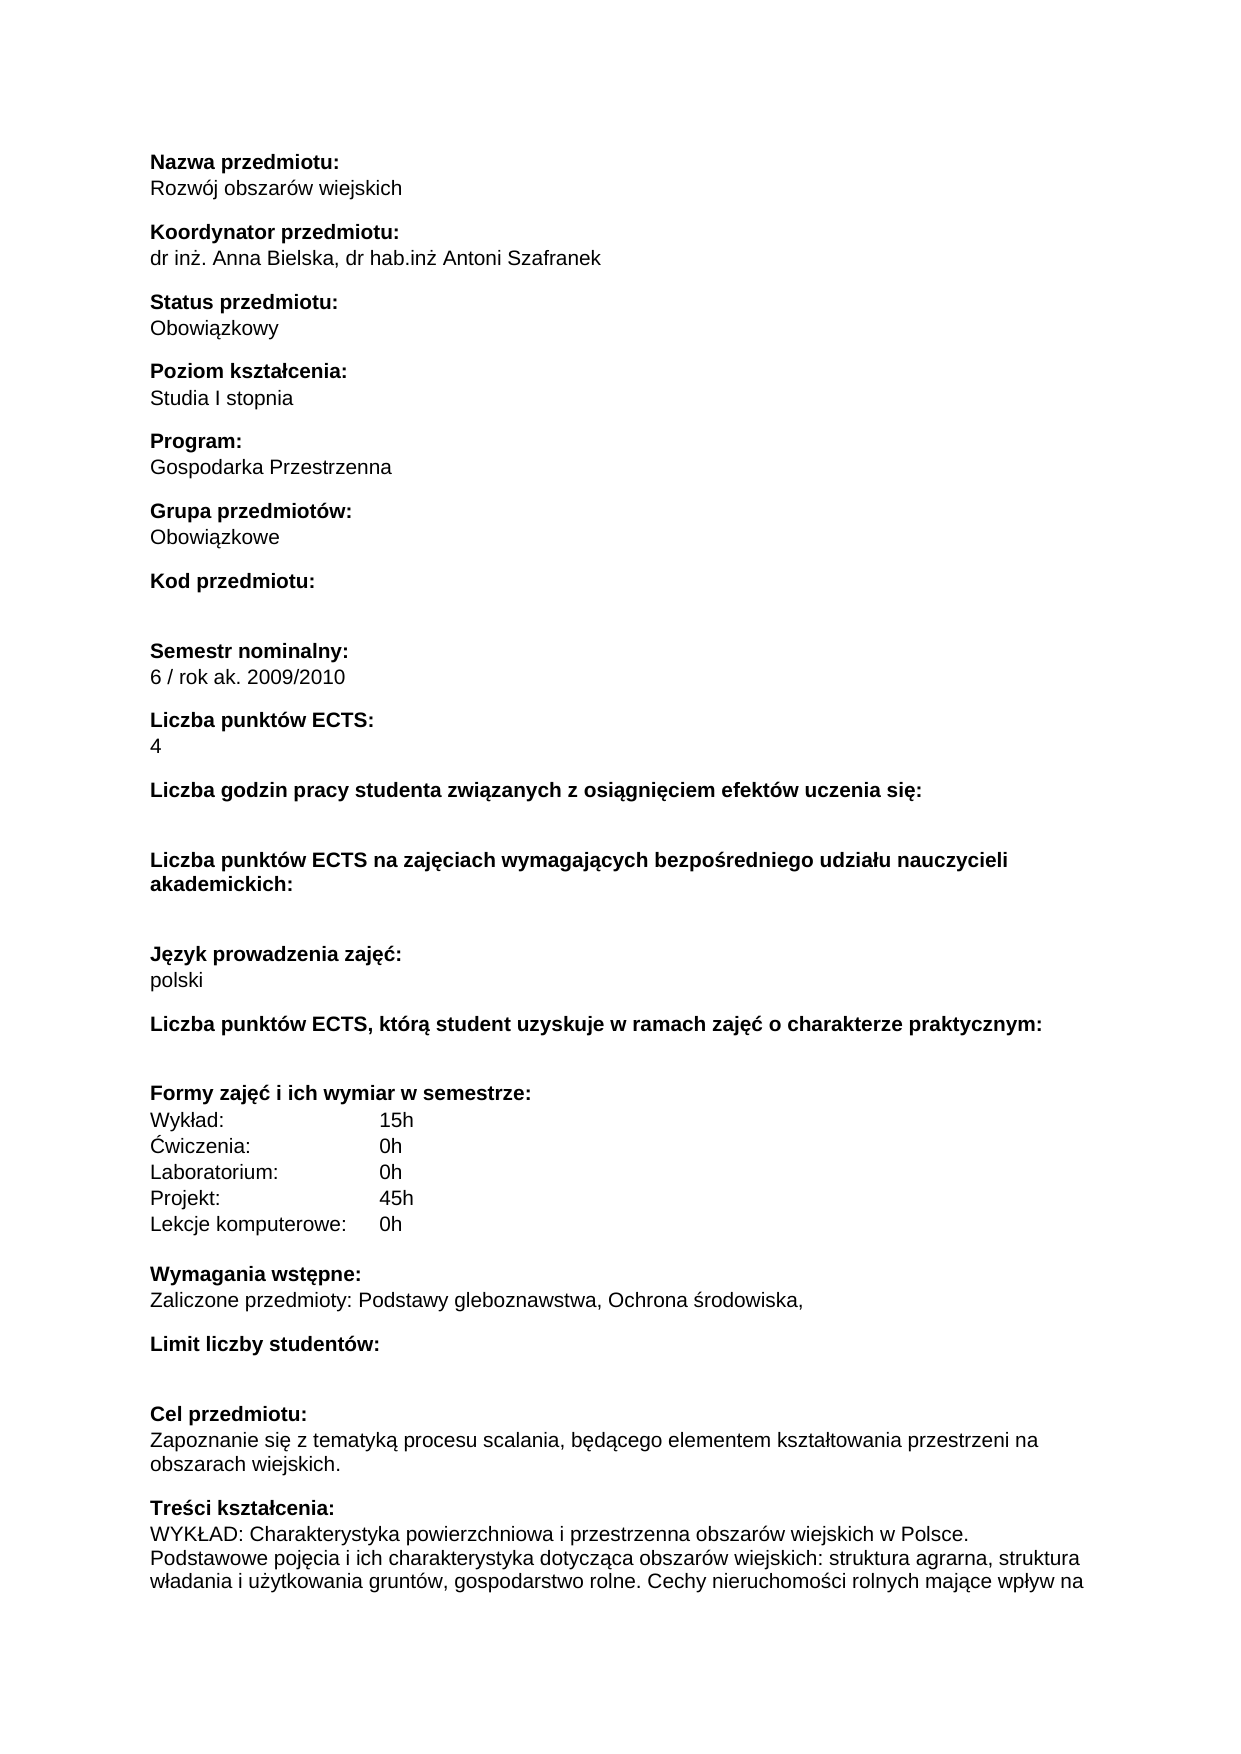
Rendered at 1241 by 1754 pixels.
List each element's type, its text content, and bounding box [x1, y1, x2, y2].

text Wymagania wstępne: [150, 1262, 1090, 1286]
text 4 [150, 734, 1090, 758]
table_cell 0h [369, 1210, 597, 1236]
text Liczba punktów ECTS: [150, 708, 1090, 732]
text Obowiązkowy [150, 316, 1090, 339]
text polski [150, 968, 1090, 992]
table_cell Ćwiczenia: [140, 1134, 367, 1158]
text Limit liczby studentów: [150, 1332, 1090, 1356]
text Treści kształcenia: [150, 1495, 1090, 1519]
text Liczba punktów ECTS na zajęciach wymagających bezpośredniego udziału nauczycieli akademickich: [150, 848, 1090, 896]
text Formy zajęć i ich wymiar w semestrze: [150, 1081, 1090, 1105]
table_cell Laboratorium: [140, 1160, 367, 1184]
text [150, 1521, 1090, 1593]
text Język prowadzenia zajęć: [150, 942, 1090, 966]
text Liczba godzin pracy studenta związanych z osiągnięciem efektów uczenia się: [150, 778, 1090, 802]
text Semestr nominalny: [150, 638, 1090, 662]
table_header 15h [369, 1108, 597, 1132]
table_cell 0h [369, 1132, 597, 1158]
text Status przedmiotu: [150, 289, 1090, 313]
table_cell 0h [369, 1158, 597, 1184]
text Zapoznanie się z tematyką procesu scalania, będącego elementem kształtowania przestrzeni na obszarach wiejskich. [150, 1428, 1090, 1476]
text Obowiązkowe [150, 525, 1090, 549]
table_cell Projekt: [140, 1186, 367, 1210]
text Cel przedmiotu: [150, 1402, 1090, 1426]
text dr inż. Anna Bielska, dr hab.inż Antoni Szafranek [150, 246, 1090, 270]
text 6 / rok ak. 2009/2010 [150, 664, 1090, 688]
text Kod przedmiotu: [150, 569, 1090, 593]
text Poziom kształcenia: [150, 359, 1090, 383]
table_cell Lekcje komputerowe: [140, 1212, 367, 1236]
text Gospodarka Przestrzenna [150, 455, 1090, 479]
text Liczba punktów ECTS, którą student uzyskuje w ramach zajęć o charakterze praktycznym: [150, 1011, 1090, 1035]
text Koordynator przedmiotu: [150, 220, 1090, 244]
table_header Wykład: [140, 1108, 367, 1132]
text Program: [150, 429, 1090, 453]
text Studia I stopnia [150, 385, 1090, 409]
table_cell 45h [369, 1184, 597, 1210]
text Rozwój obszarów wiejskich [150, 176, 1090, 200]
text Zaliczone przedmioty: Podstawy gleboznawstwa, Ochrona środowiska, [150, 1288, 1090, 1312]
text Nazwa przedmiotu: [150, 150, 1090, 174]
text Grupa przedmiotów: [150, 499, 1090, 523]
